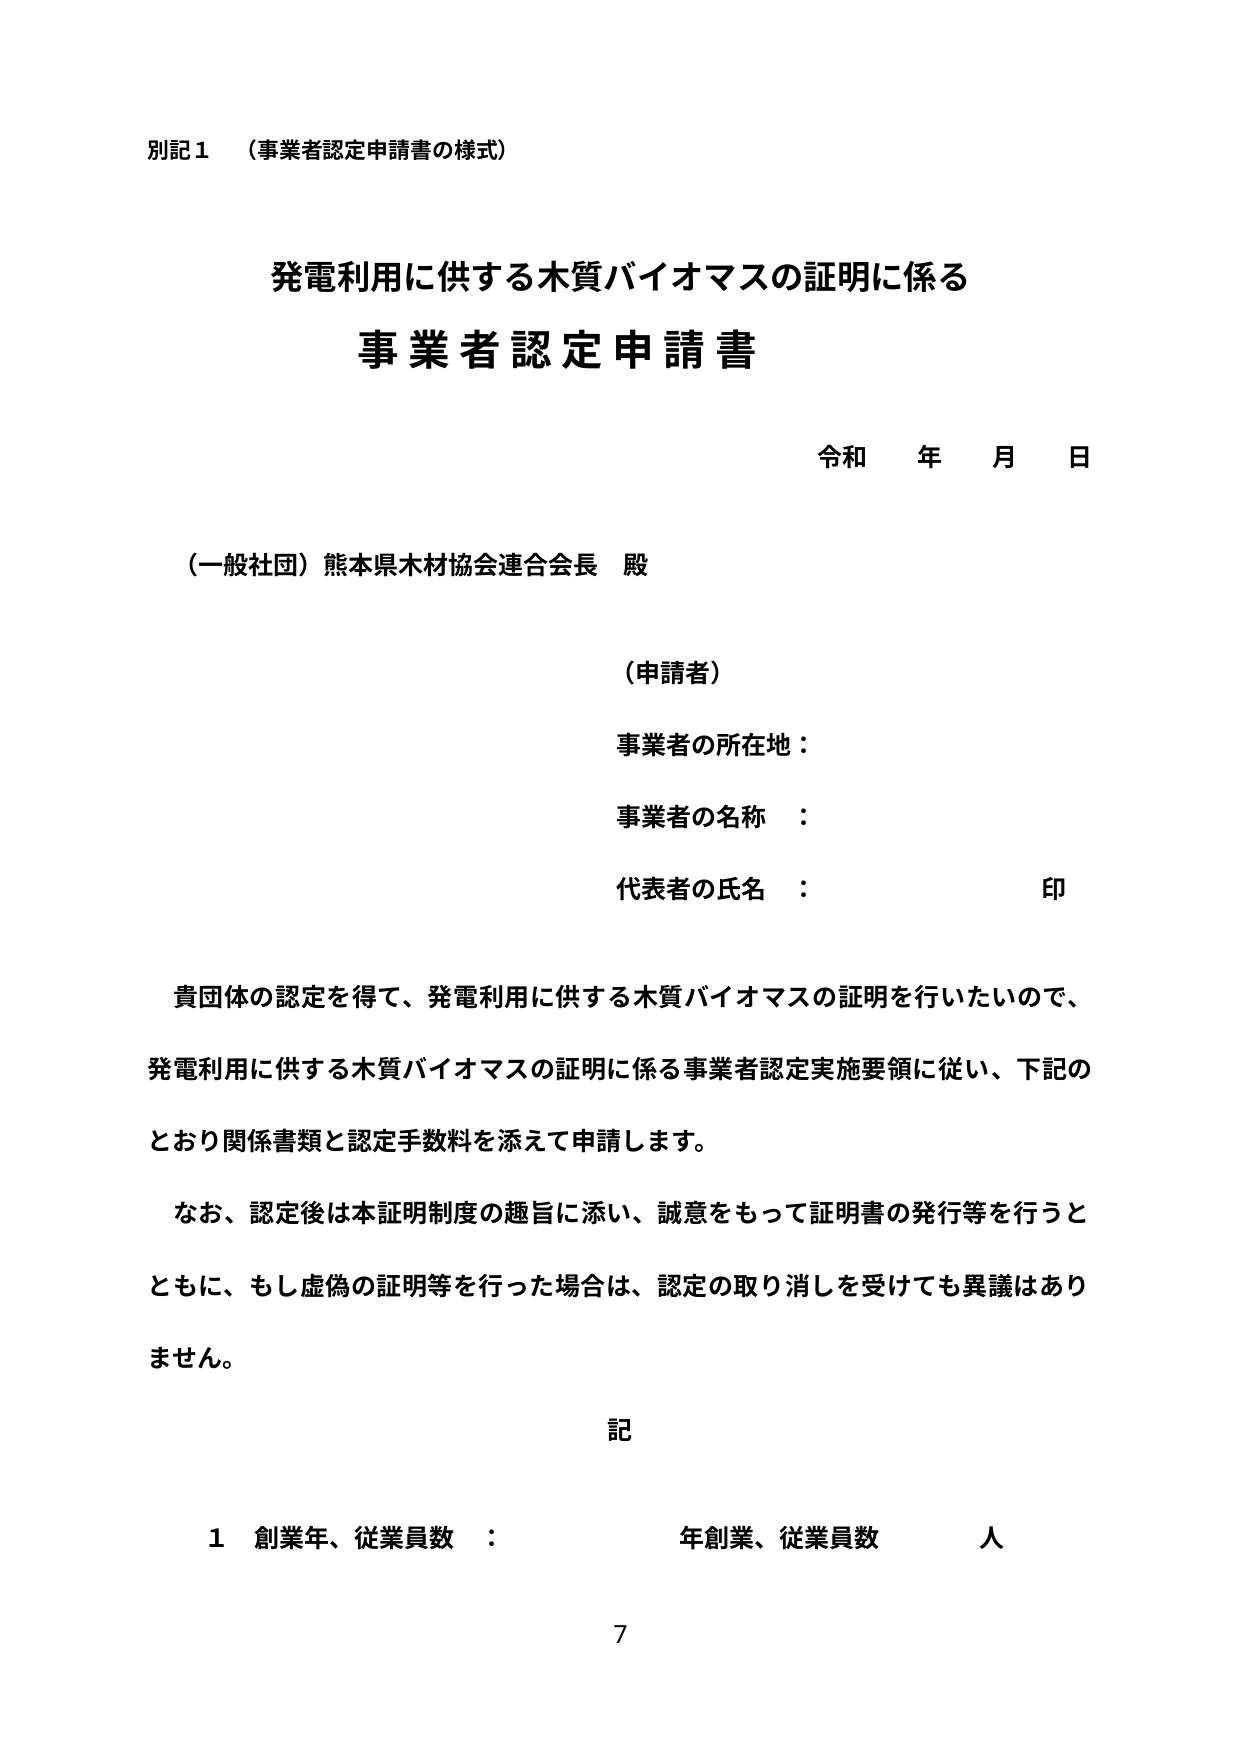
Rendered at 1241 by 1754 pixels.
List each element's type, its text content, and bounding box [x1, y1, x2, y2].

text 代表者の氏名 ： 印 [616, 852, 1092, 924]
text １ 創業年、従業員数 ： 年創業、従業員数 人 [204, 1500, 1092, 1572]
text 事業者の所在地： [616, 707, 1092, 779]
text 事 業 者 認 定 申 請 書 [148, 311, 1092, 383]
text 貴団体の認定を得て、発電利用に供する木質バイオマスの証明を行いたいので、発電利用に供する木質バイオマスの証明に係る事業者認定実施要領に従い、下記のとおり関係書類と認定手数料を添えて申請します。 [148, 960, 1092, 1176]
text （一般社団）熊本県木材協会連合会長 殿 [148, 527, 1092, 599]
text 発電利用に供する木質バイオマスの証明に係る [148, 239, 1092, 311]
text なお、認定後は本証明制度の趣旨に添い、誠意をもって証明書の発行等を行うとともに、もし虚偽の証明等を行った場合は、認定の取り消しを受けても異議はありません。 [148, 1176, 1092, 1392]
text （申請者） [585, 635, 1092, 707]
text 事業者の名称 ： [616, 779, 1092, 852]
text 別記１ （事業者認定申請書の様式） [148, 131, 1092, 167]
text 令和 年 月 日 [148, 419, 1092, 491]
subtitle 記 [148, 1392, 1092, 1464]
